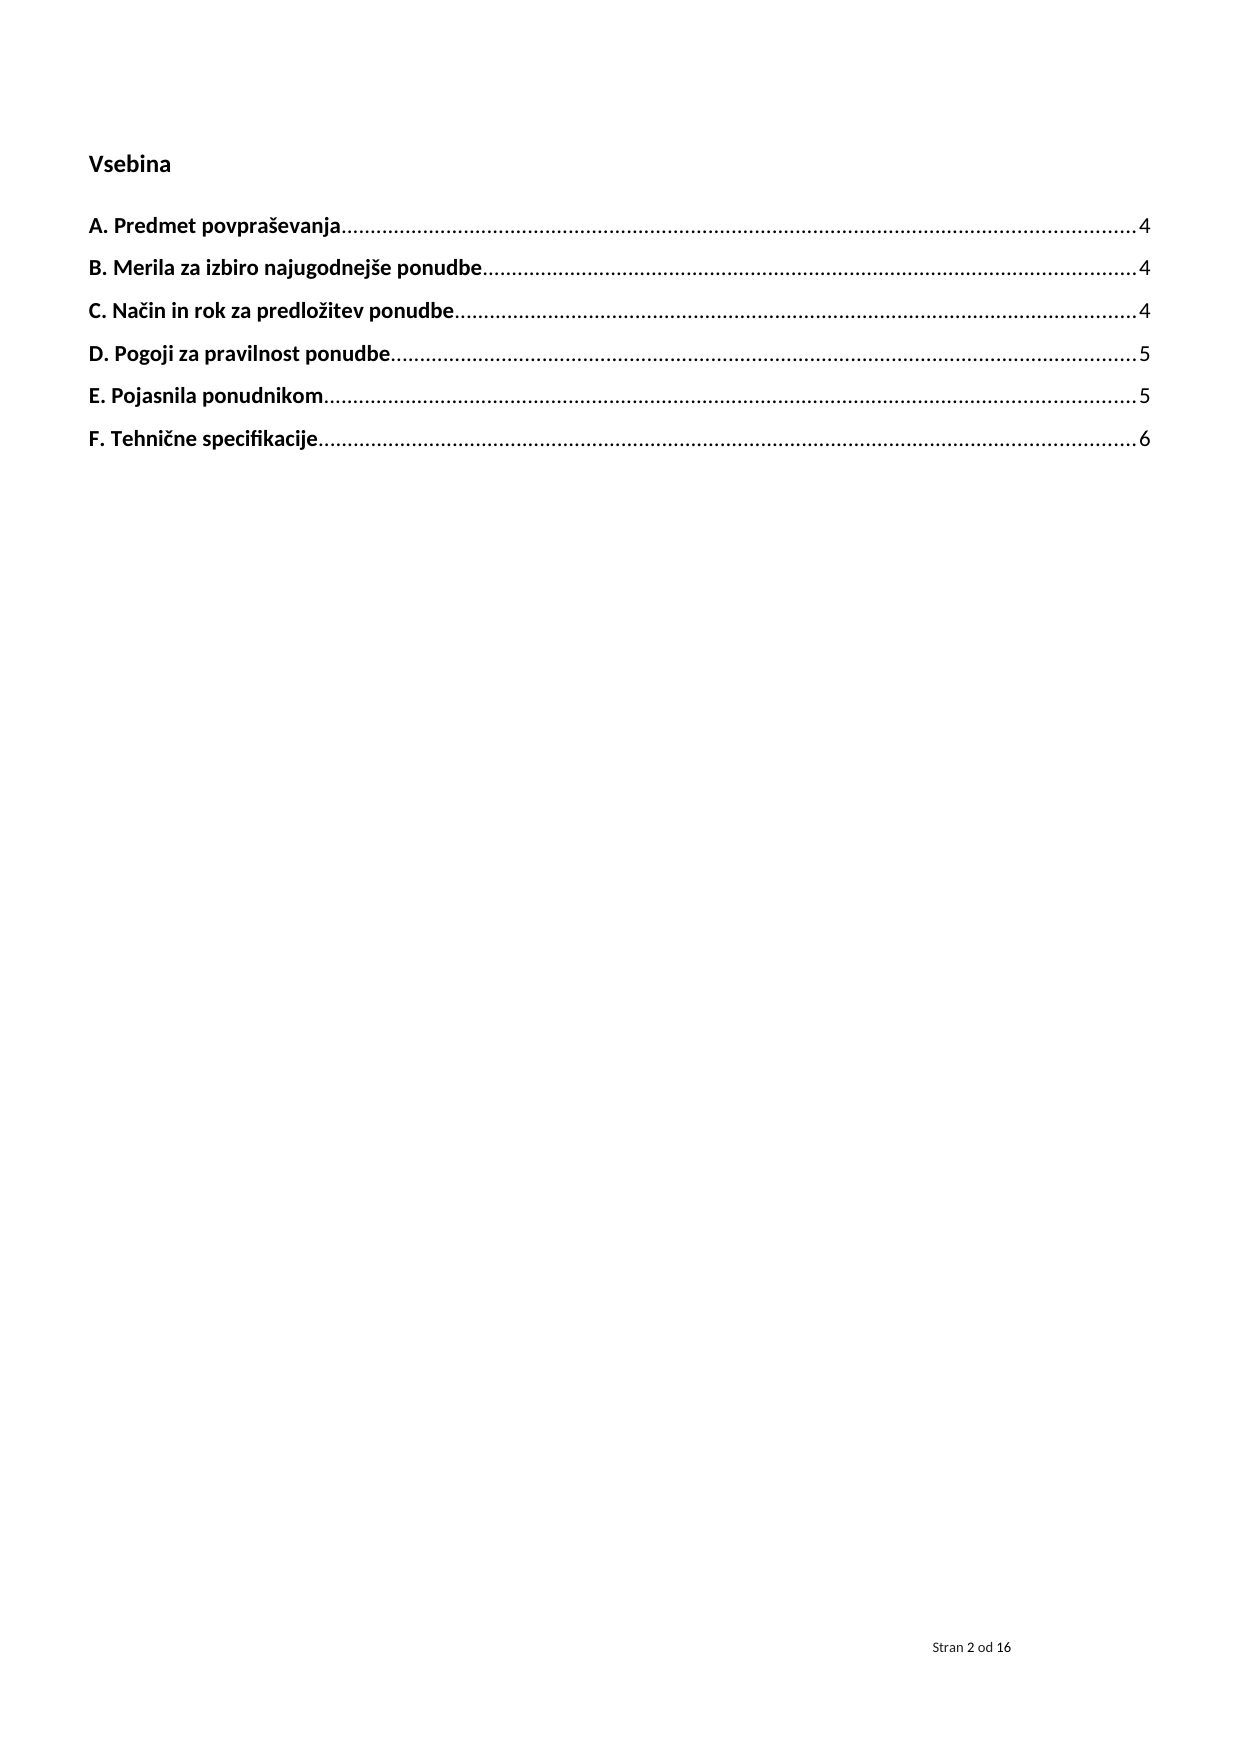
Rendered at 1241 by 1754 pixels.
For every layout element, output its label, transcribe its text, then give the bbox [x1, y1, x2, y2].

text C. Način in rok za predložitev ponudbe 4 [89, 296, 1152, 324]
text F. Tehnične specifikacije 6 [89, 424, 1152, 452]
text E. Pojasnila ponudnikom 5 [89, 381, 1152, 409]
text Vsebina [89, 148, 1152, 178]
text B. Merila za izbiro najugodnejše ponudbe 4 [89, 253, 1152, 281]
text A. Predmet povpraševanja 4 [89, 211, 1152, 239]
text D. Pogoji za pravilnost ponudbe 5 [89, 339, 1152, 367]
